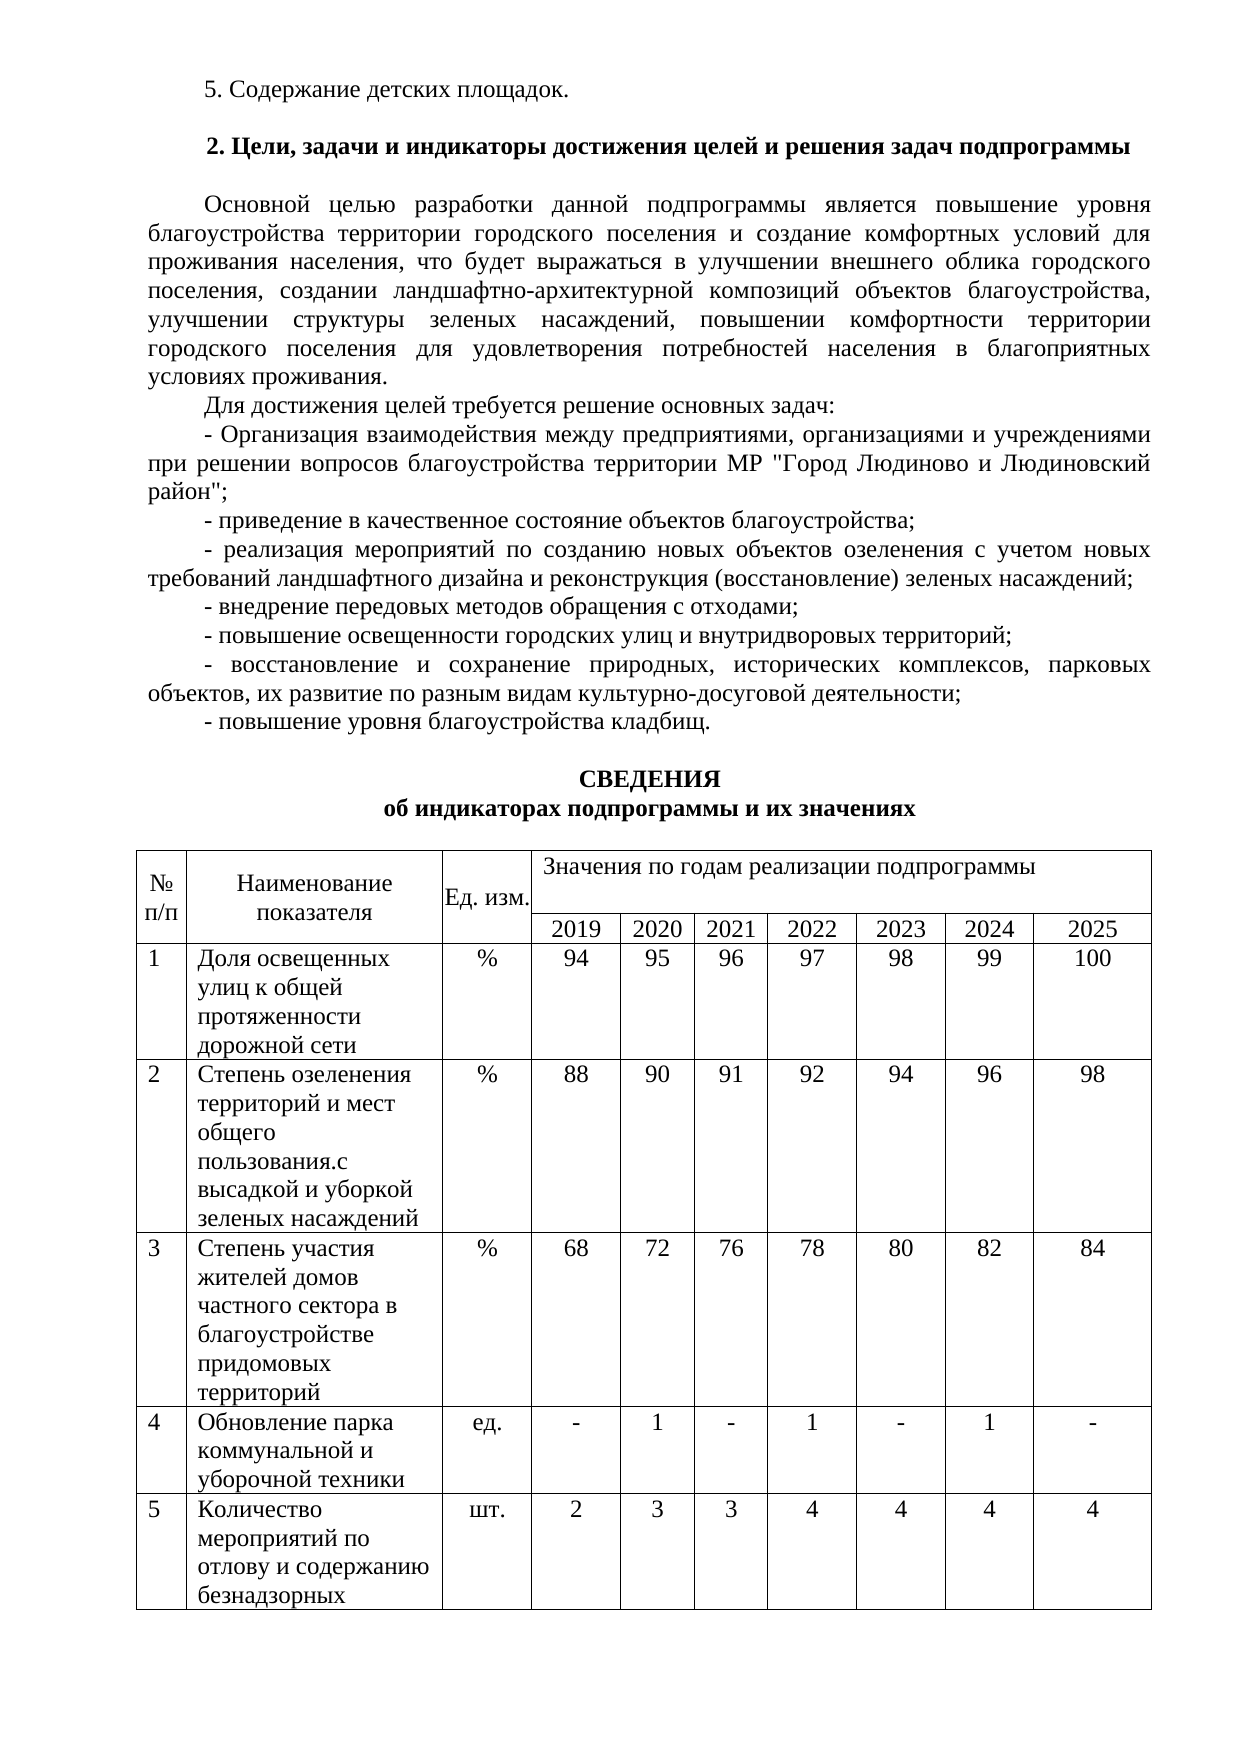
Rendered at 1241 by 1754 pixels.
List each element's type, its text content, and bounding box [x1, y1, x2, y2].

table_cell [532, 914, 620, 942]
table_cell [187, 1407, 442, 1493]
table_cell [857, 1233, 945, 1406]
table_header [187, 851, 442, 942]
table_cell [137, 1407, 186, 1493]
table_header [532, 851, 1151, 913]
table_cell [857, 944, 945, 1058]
text - повышение уровня благоустройства кладбищ. [148, 706, 1152, 735]
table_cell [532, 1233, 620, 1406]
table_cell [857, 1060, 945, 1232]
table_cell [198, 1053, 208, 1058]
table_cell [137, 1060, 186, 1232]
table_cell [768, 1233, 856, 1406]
text - приведение в качественное состояние объектов благоустройства; [148, 505, 1152, 534]
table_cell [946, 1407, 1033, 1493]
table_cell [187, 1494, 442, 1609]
text - внедрение передовых методов обращения с отходами; [148, 591, 1152, 620]
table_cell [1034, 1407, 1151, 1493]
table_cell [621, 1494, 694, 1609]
text 2. Цели, задачи и индикаторы достижения целей и решения задач подпрограммы [185, 131, 1152, 160]
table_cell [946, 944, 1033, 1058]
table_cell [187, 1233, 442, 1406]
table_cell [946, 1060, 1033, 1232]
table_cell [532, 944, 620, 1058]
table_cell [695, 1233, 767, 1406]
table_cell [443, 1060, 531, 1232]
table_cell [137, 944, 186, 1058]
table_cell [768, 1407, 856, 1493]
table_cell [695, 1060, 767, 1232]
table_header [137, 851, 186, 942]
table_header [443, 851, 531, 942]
text СВЕДЕНИЯ [148, 764, 1152, 793]
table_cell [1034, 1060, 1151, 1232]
text - реализация мероприятий по созданию новых объектов озеленения с учетом новых требований ландшафтного дизайна и реконструкция (восстановление) зеленых насаждений; [148, 534, 1152, 591]
text Для достижения целей требуется решение основных задач: [148, 390, 1152, 419]
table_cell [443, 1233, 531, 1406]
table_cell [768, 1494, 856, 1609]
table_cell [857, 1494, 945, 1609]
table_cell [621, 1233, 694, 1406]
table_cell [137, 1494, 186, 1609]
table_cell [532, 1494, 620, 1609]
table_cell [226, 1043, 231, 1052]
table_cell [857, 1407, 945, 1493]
text Основной целью разработки данной подпрограммы является повышение уровня благоустройства территории городского поселения и создание комфортных условий для проживания населения, что будет выражаться в улучшении внешнего облика городского поселения, создании ландшафтно-архитектурной композиций объектов благоустройства, улучшении структуры зеленых насаждений, повышении комфортности территории городского поселения для удовлетворения потребностей населения в благоприятных условиях проживания. [148, 189, 1152, 390]
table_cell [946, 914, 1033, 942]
text - восстановление и сохранение природных, исторических комплексов, парковых объектов, их развитие по разным видам культурно-досуговой деятельности; [148, 649, 1152, 706]
text 5. Содержание детских площадок. [148, 74, 1152, 103]
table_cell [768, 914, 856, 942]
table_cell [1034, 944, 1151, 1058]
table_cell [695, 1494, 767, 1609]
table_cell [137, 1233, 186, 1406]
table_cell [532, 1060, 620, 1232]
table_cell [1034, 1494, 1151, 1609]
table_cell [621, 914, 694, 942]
text - Организация взаимодействия между предприятиями, организациями и учреждениями при решении вопросов благоустройства территории МР "Город Людиново и Людиновский район"; [148, 419, 1152, 505]
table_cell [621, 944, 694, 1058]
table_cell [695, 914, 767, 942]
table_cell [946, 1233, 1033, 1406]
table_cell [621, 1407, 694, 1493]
text - повышение освещенности городских улиц и внутридворовых территорий; [148, 620, 1152, 649]
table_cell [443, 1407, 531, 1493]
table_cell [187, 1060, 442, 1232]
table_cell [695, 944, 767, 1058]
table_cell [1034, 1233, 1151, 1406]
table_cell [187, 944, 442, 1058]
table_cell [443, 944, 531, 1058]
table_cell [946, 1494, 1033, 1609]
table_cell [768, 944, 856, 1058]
text об индикаторах подпрограммы и их значениях [148, 793, 1152, 821]
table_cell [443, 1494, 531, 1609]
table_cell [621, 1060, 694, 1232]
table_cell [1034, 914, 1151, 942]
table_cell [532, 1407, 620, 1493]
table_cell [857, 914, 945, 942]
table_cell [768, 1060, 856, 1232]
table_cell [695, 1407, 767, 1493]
